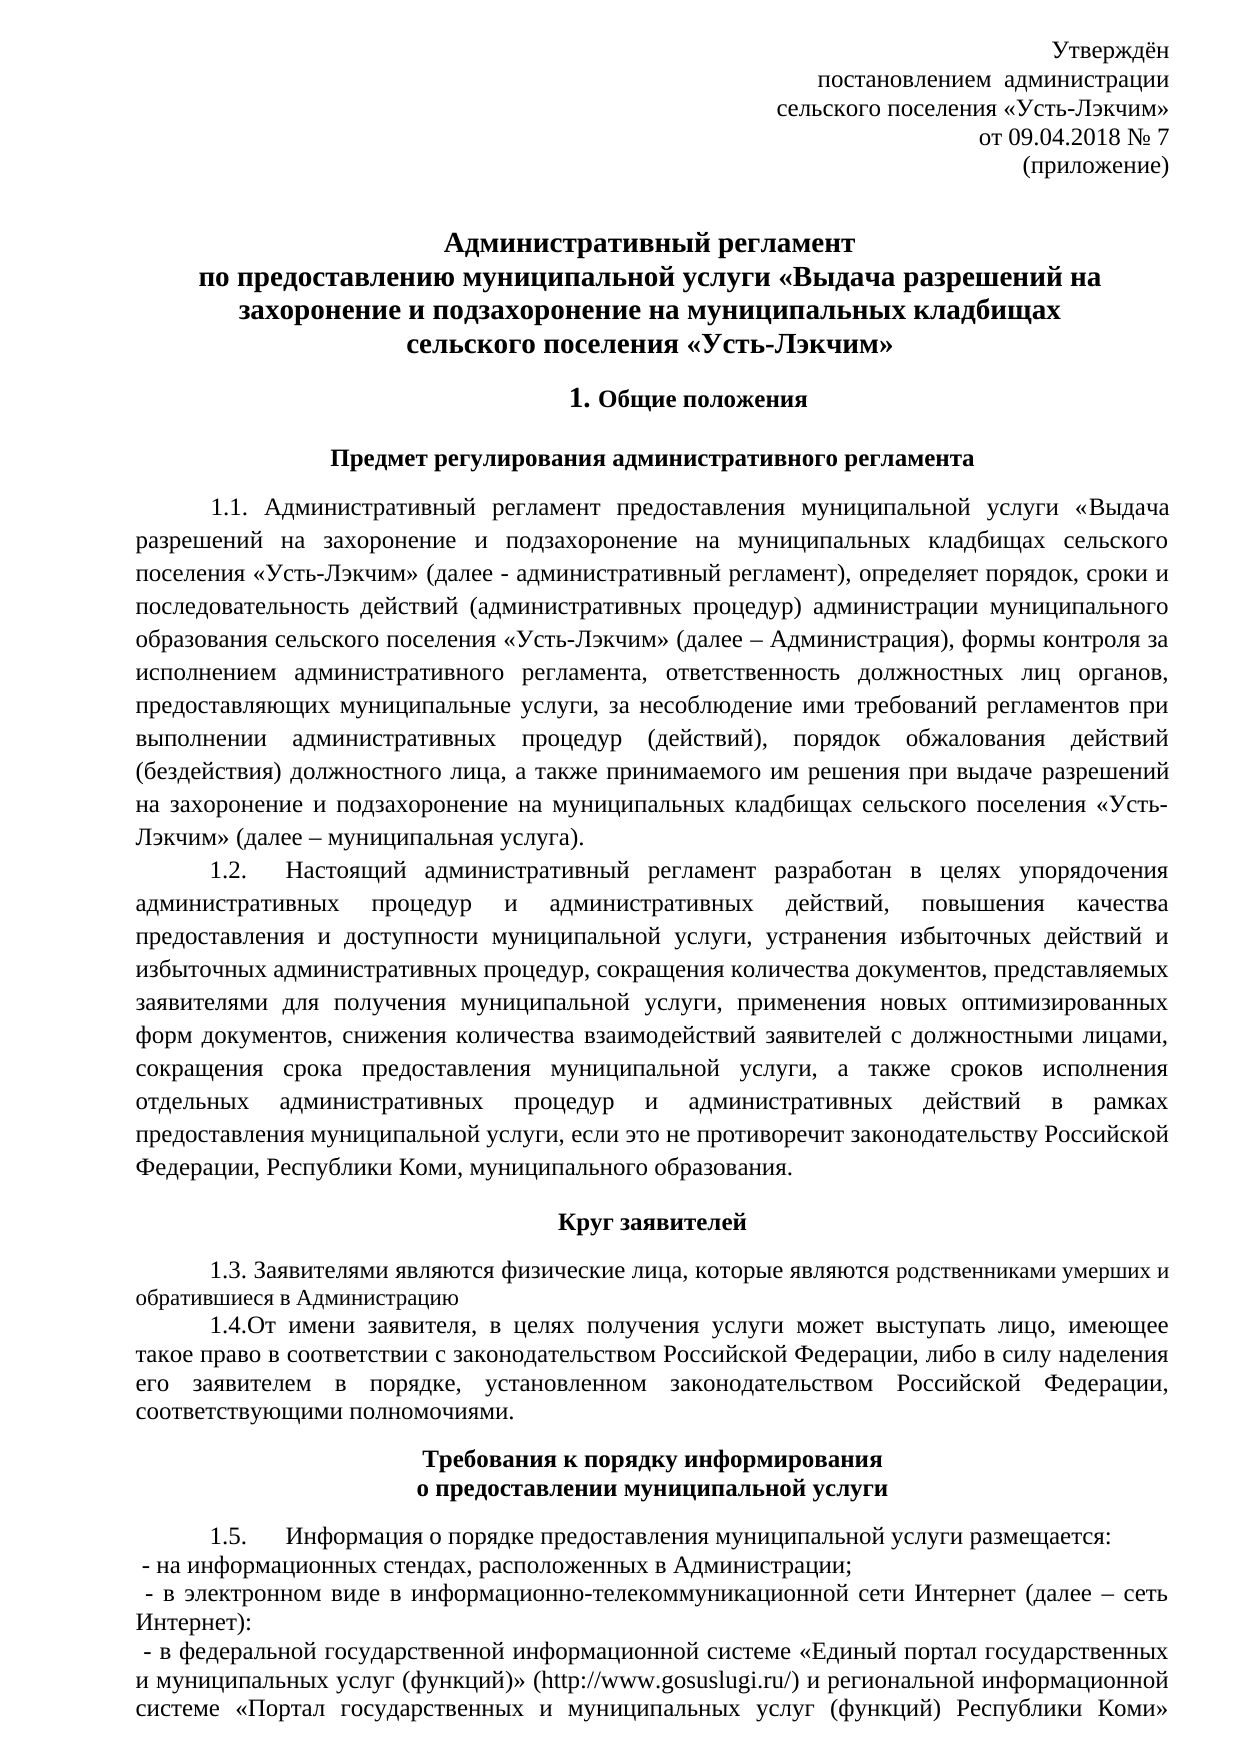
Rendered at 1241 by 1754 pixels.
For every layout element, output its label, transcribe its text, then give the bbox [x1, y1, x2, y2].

text Требования к порядку информирования [135, 1444, 1169, 1473]
text о предоставлении муниципальной услуги [135, 1473, 1169, 1502]
text Утверждён [135, 35, 1169, 64]
text - в электронном виде в информационно-телекоммуникационной сети Интернет (далее – сеть Интернет): [135, 1578, 1169, 1636]
list Настоящий административный регламент разработан в целях упорядочения административных процедур и административных действий, повышения качества предоставления и доступности муниципальной услуги, устранения избыточных действий и избыточных административных процедур, сокращения количества документов, представляемых заявителями для получения муниципальной услуги, применения новых оптимизированных форм документов, снижения количества взаимодействий заявителей с должностными лицами, сокращения срока предоставления муниципальной услуги, а также сроков исполнения отдельных административных процедур и административных действий в рамках предоставления муниципальной услуги, если это не противоречит законодательству Российской Федерации, Республики Коми, муниципального образования. [135, 855, 1169, 1181]
list Общие положения [207, 380, 1169, 413]
text (приложение) [135, 150, 1169, 179]
subtitle Административный регламент [443, 225, 1169, 259]
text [135, 1636, 1169, 1722]
list Информация о порядке предоставления муниципальной услуги размещается: [209, 1521, 1169, 1550]
text 1.4.От имени заявителя, в целях получения услуги может выступать лицо, имеющее такое право в соответствии с законодательством Российской Федерации, либо в силу наделения его заявителем в порядке, установленном законодательством Российской Федерации, соответствующими полномочиями. [135, 1310, 1169, 1425]
text 1.1. Административный регламент предоставления муниципальной услуги «Выдача разрешений на захоронение и подзахоронение на муниципальных кладбищах сельского поселения «Усть-Лэкчим» (далее - административный регламент), определяет порядок, сроки и последовательность действий (административных процедур) администрации муниципального образования сельского поселения «Усть-Лэкчим» (далее – Администрация), формы контроля за исполнением административного регламента, ответственность должностных лиц органов, предоставляющих муниципальные услуги, за несоблюдение ими требований регламентов при выполнении административных процедур (действий), порядок обжалования действий (бездействия) должностного лица, а также принимаемого им решения при выдаче разрешений на захоронение и подзахоронение на муниципальных кладбищах сельского поселения «Усть-Лэкчим» (далее – муниципальная услуга). [135, 492, 1169, 851]
text - на информационных стендах, расположенных в Администрации; [135, 1550, 1169, 1578]
text сельского поселения «Усть-Лэкчим» [135, 93, 1169, 122]
text Круг заявителей [135, 1207, 1169, 1236]
text от 09.04.2018 № 7 [135, 122, 1169, 150]
text по предоставлению муниципальной услуги «Выдача разрешений на захоронение и подзахоронение на муниципальных кладбищах [164, 259, 1135, 326]
text Предмет регулирования административного регламента [135, 443, 1169, 472]
text сельского поселения «Усть-Лэкчим» [164, 326, 1135, 360]
text 1.3. Заявителями являются физические лица, которые являются родственниками умерших и обратившиеся в Администрацию [135, 1255, 1169, 1310]
text постановлением администрации [135, 64, 1169, 93]
